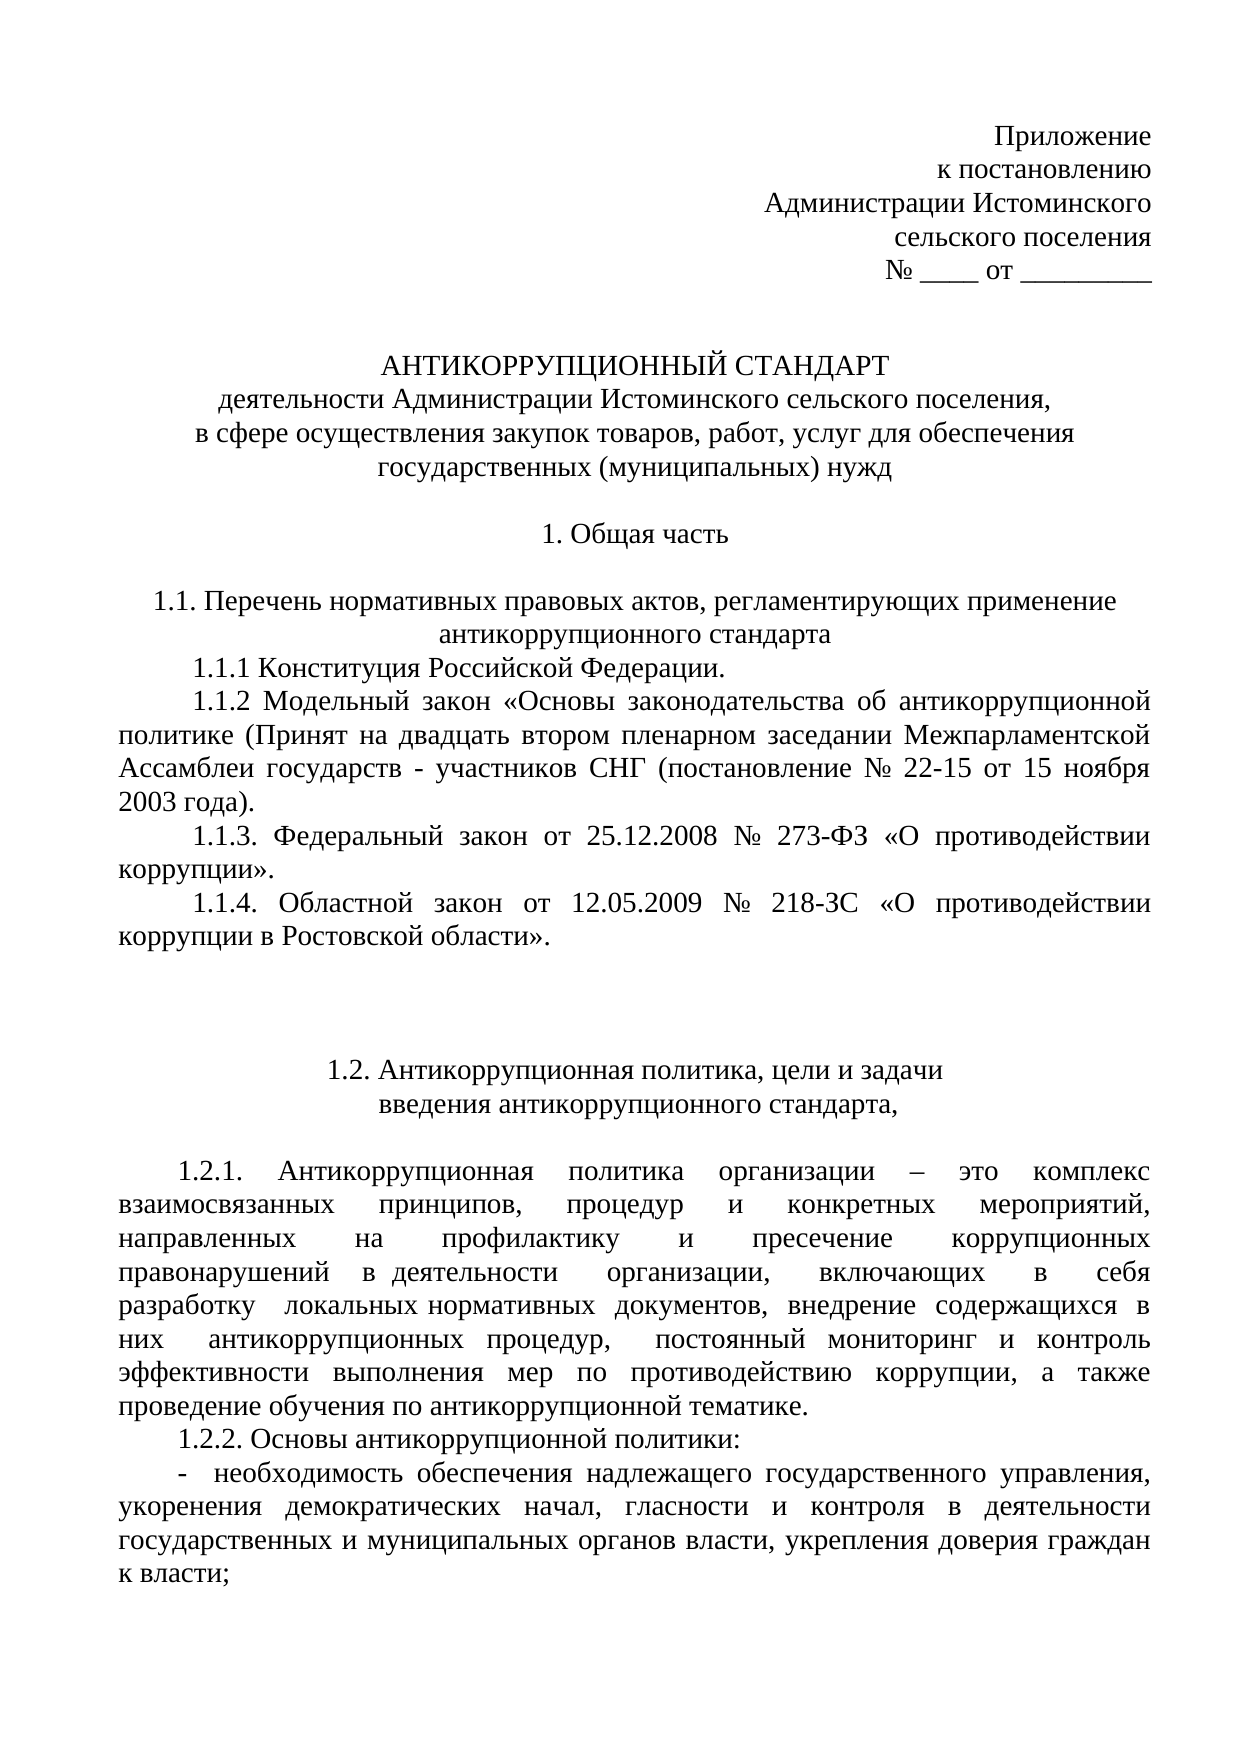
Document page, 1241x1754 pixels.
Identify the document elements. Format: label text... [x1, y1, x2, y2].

text 1.1.3. Федеральный закон от 25.12.2008 № 273-ФЗ «О противодействии коррупции». [118, 818, 1152, 885]
text 1.1.2 Модельный закон «Основы законодательства об антикоррупционной политике (Принят на двадцать втором пленарном заседании Межпарламентской Ассамблеи государств - участников СНГ (постановление № 22-15 от 15 ноября 2003 года). [118, 683, 1152, 818]
text 1.2. Антикоррупционная политика, цели и задачи [118, 1052, 1152, 1086]
text деятельности Администрации Истоминского сельского поселения, [118, 382, 1152, 415]
text 1.2.2. Основы антикоррупционной политики: [118, 1421, 1152, 1455]
text к постановлению [118, 152, 1152, 185]
text - необходимость обеспечения надлежащего государственного управления, укоренения демократических начал, гласности и контроля в деятельности государственных и муниципальных органов власти, укрепления доверия граждан к власти; [118, 1455, 1152, 1589]
text Приложение [118, 118, 1152, 152]
text 1.1.1 Конституция Российской Федерации. [118, 650, 1152, 683]
text АНТИКОРРУПЦИОННЫЙ СТАНДАРТ [118, 348, 1152, 382]
text сельского поселения [118, 219, 1152, 252]
text 1. Общая часть [118, 516, 1152, 549]
text 1.1. Перечень нормативных правовых актов, регламентирующих применение антикоррупционного стандарта [118, 583, 1152, 650]
text Администрации Истоминского [118, 185, 1152, 219]
text № ____ от _________ [118, 252, 1152, 286]
text введения антикоррупционного стандарта, [118, 1086, 1152, 1119]
text 1.1.4. Областной закон от 12.05.2009 № 218-ЗС «О противодействии коррупции в Ростовской области». [118, 885, 1152, 952]
text 1.2.1. Антикоррупционная политика организации – это комплекс взаимосвязанных принципов, процедур и конкретных мероприятий, направленных на профилактику и пресечение коррупционных правонарушений в деятельности организации, включающих в себя разработку локальных нормативных документов, внедрение содержащихся в них антикоррупционных процедур, постоянный мониторинг и контроль эффективности выполнения мер по противодействию коррупции, а также проведение обучения по антикоррупционной тематике. [118, 1153, 1152, 1421]
text в сфере осуществления закупок товаров, работ, услуг для обеспечения государственных (муниципальных) нужд [118, 415, 1152, 482]
